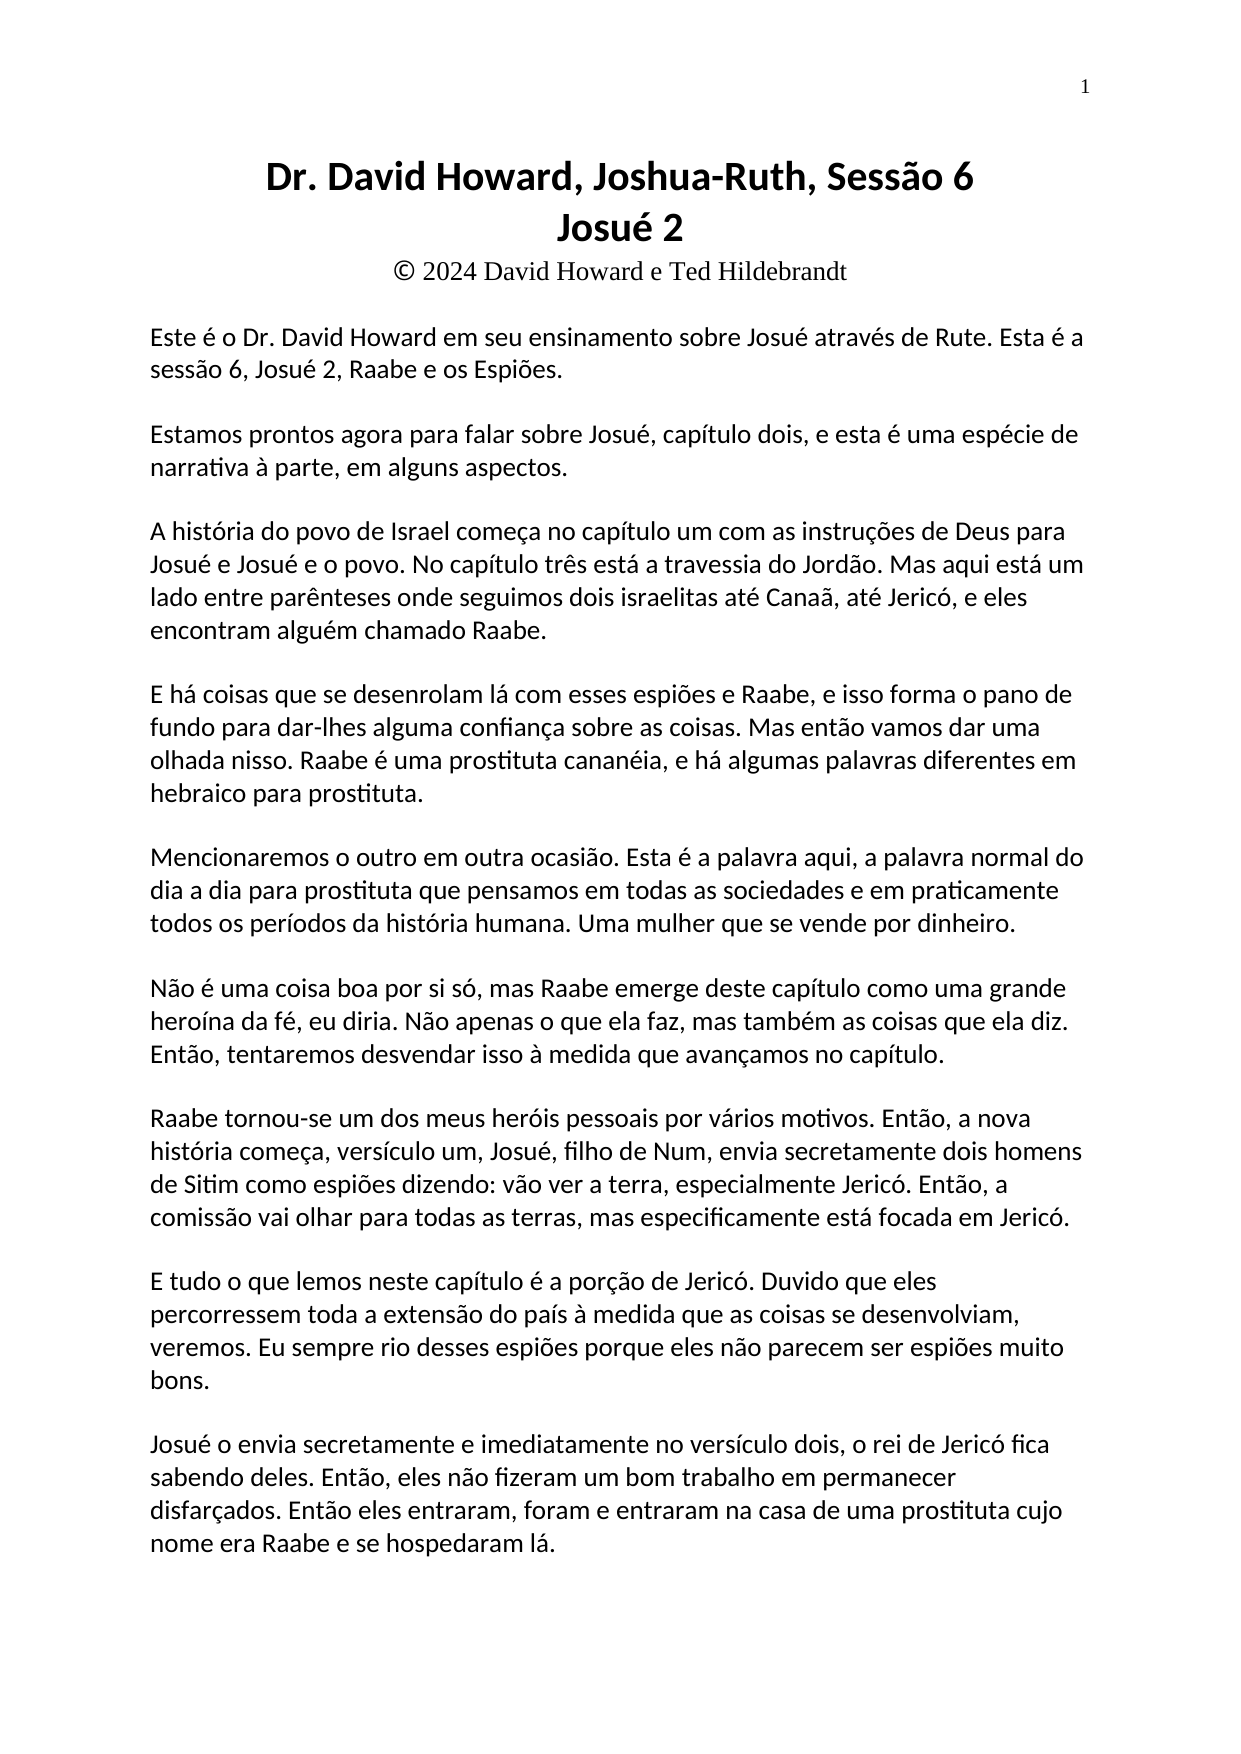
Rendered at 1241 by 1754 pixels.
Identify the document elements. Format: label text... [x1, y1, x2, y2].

text Raabe tornou-se um dos meus heróis pessoais por vários motivos. Então, a nova história começa, versículo um, Josué, filho de Num, envia secretamente dois homens de Sitim como espiões dizendo: vão ver a terra, especialmente Jericó. Então, a comissão vai olhar para todas as terras, mas especificamente está focada em Jericó. [150, 1101, 1090, 1233]
text Estamos prontos agora para falar sobre Josué, capítulo dois, e esta é uma espécie de narrativa à parte, em alguns aspectos. [150, 417, 1090, 483]
text Dr. David Howard, Joshua-Ruth, Sessão 6 [150, 150, 1090, 201]
text Não é uma coisa boa por si só, mas Raabe emerge deste capítulo como uma grande heroína da fé, eu diria. Não apenas o que ela faz, mas também as coisas que ela diz. Então, tentaremos desvendar isso à medida que avançamos no capítulo. [150, 971, 1090, 1070]
text © 2024 David Howard e Ted Hildebrandt [150, 252, 1090, 288]
text Josué 2 [150, 201, 1090, 252]
text Josué o envia secretamente e imediatamente no versículo dois, o rei de Jericó fica sabendo deles. Então, eles não fizeram um bom trabalho em permanecer disfarçados. Então eles entraram, foram e entraram na casa de uma prostituta cujo nome era Raabe e se hospedaram lá. [150, 1427, 1090, 1559]
text A história do povo de Israel começa no capítulo um com as instruções de Deus para Josué e Josué e o povo. No capítulo três está a travessia do Jordão. Mas aqui está um lado entre parênteses onde seguimos dois israelitas até Canaã, até Jericó, e eles encontram alguém chamado Raabe. [150, 514, 1090, 646]
text Mencionaremos o outro em outra ocasião. Esta é a palavra aqui, a palavra normal do dia a dia para prostituta que pensamos em todas as sociedades e em praticamente todos os períodos da história humana. Uma mulher que se vende por dinheiro. [150, 841, 1090, 939]
text E há coisas que se desenrolam lá com esses espiões e Raabe, e isso forma o pano de fundo para dar-lhes alguma confiança sobre as coisas. Mas então vamos dar uma olhada nisso. Raabe é uma prostituta cananéia, e há algumas palavras diferentes em hebraico para prostituta. [150, 677, 1090, 809]
text Este é o Dr. David Howard em seu ensinamento sobre Josué através de Rute. Esta é a sessão 6, Josué 2, Raabe e os Espiões. [150, 320, 1090, 386]
text E tudo o que lemos neste capítulo é a porção de Jericó. Duvido que eles percorressem toda a extensão do país à medida que as coisas se desenvolviam, veremos. Eu sempre rio desses espiões porque eles não parecem ser espiões muito bons. [150, 1264, 1090, 1396]
